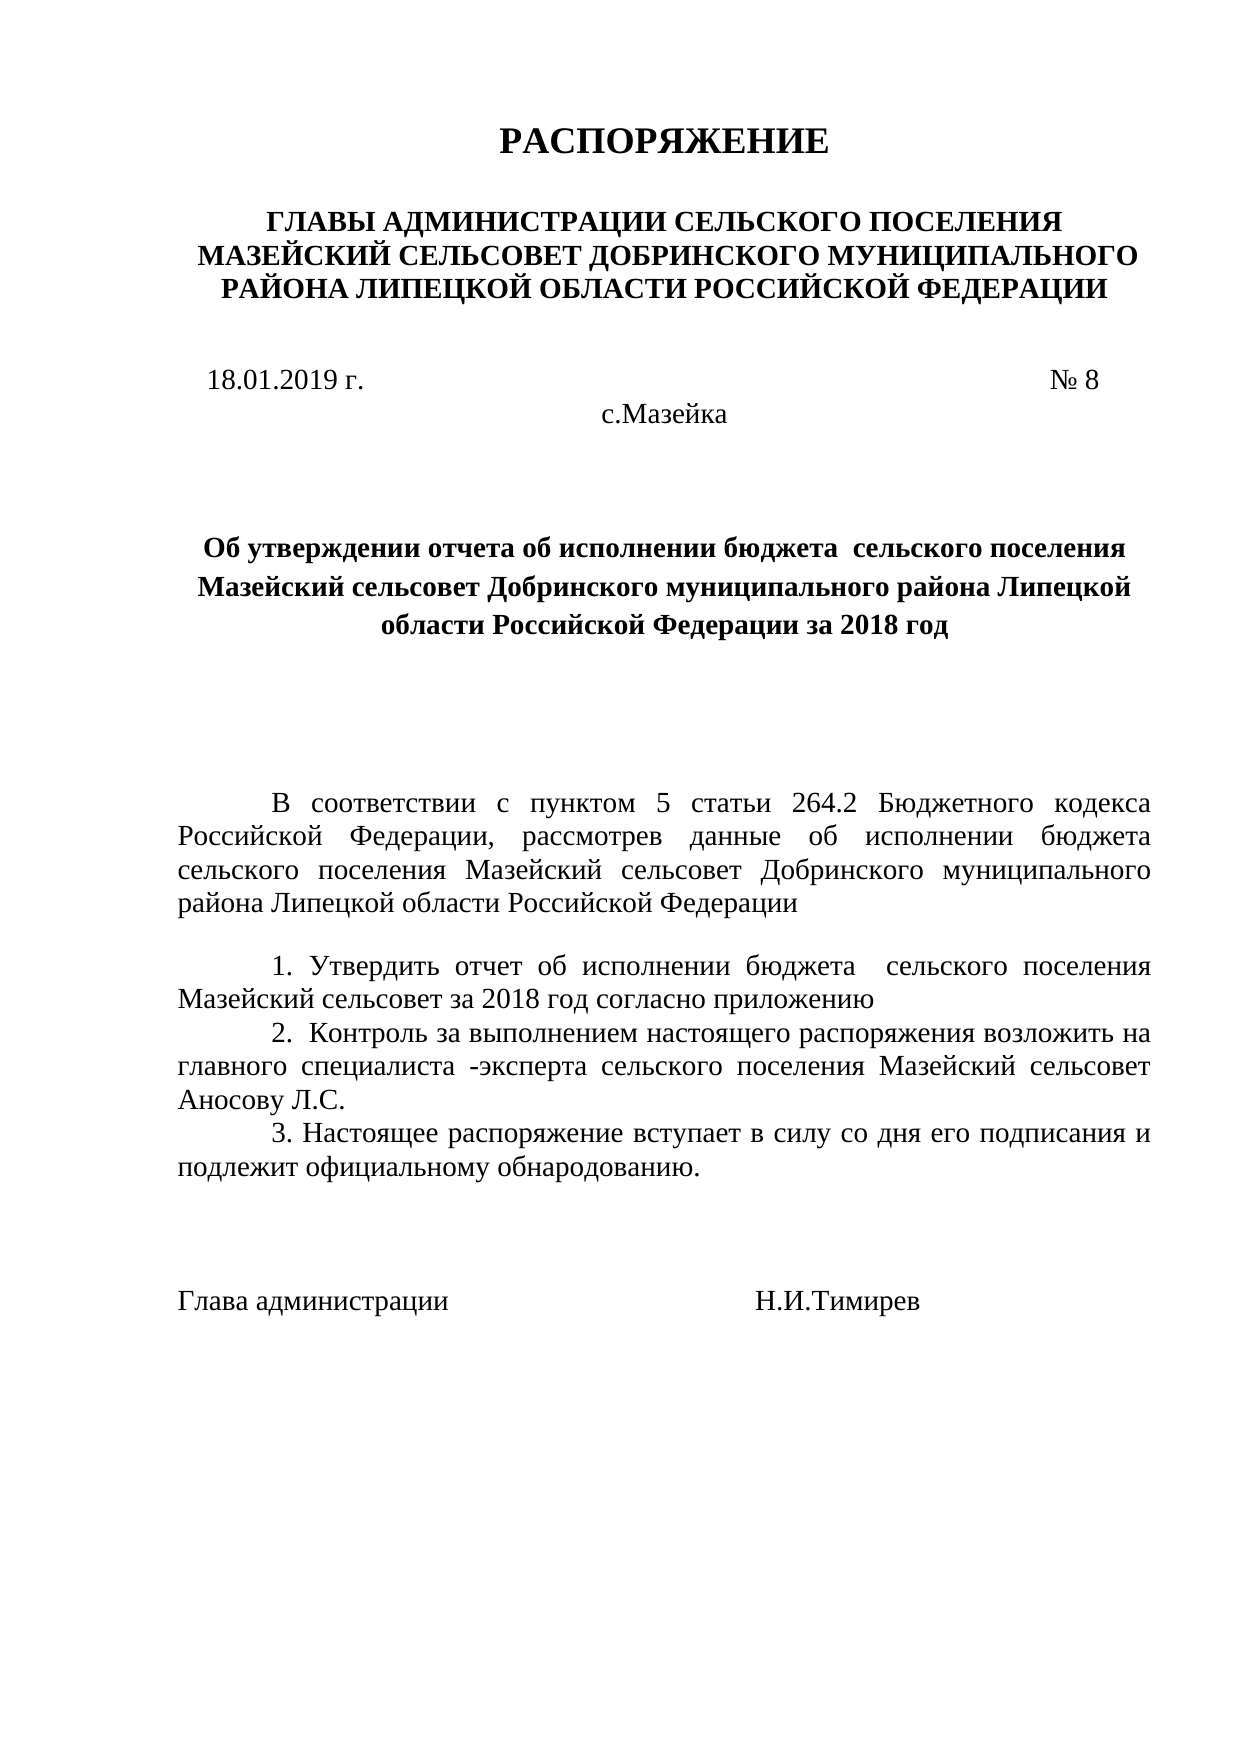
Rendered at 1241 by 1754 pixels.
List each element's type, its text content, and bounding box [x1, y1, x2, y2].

text 3. Настоящее распоряжение вступает в силу со дня его подписания и подлежит официальному обнародованию. [177, 1116, 1152, 1183]
subtitle ГЛАВЫ АДМИНИСТРАЦИИ сельского поселения [177, 204, 1152, 238]
table_header Об утверждении отчета об исполнении бюджета сельского поселения Мазейский сельсовет Добринского муниципального района Липецкой области Российской Федерации за 2018 год [166, 530, 1163, 684]
text Глава администрации Н.И.Тимирев [177, 1283, 1152, 1317]
subtitle МАЗЕЙСКИЙ сельсовет Добринского муниципального района ЛИПЕЦКОЙ ОБЛАСТИ РОССИЙСКОЙ ФЕДЕРАЦИИ [177, 238, 1152, 305]
text В соответствии с пунктом 5 статьи 264.2 Бюджетного кодекса Российской Федерации, рассмотрев данные об исполнении бюджета сельского поселения Мазейский сельсовет Добринского муниципального района Липецкой области Российской Федерации [177, 785, 1152, 919]
text с.Мазейка [177, 396, 1152, 429]
text 18.01.2019 г. № 8 [177, 362, 1152, 396]
list Утвердить отчет об исполнении бюджета сельского поселения Мазейский сельсовет за 2018 год согласно приложению [177, 948, 1152, 1015]
subtitle РАСПОРЯЖЕНИЕ [177, 118, 1152, 161]
list Контроль за выполнением настоящего распоряжения возложить на главного специалиста -эксперта сельского поселения Мазейский сельсовет Аносову Л.С. [177, 1015, 1152, 1116]
